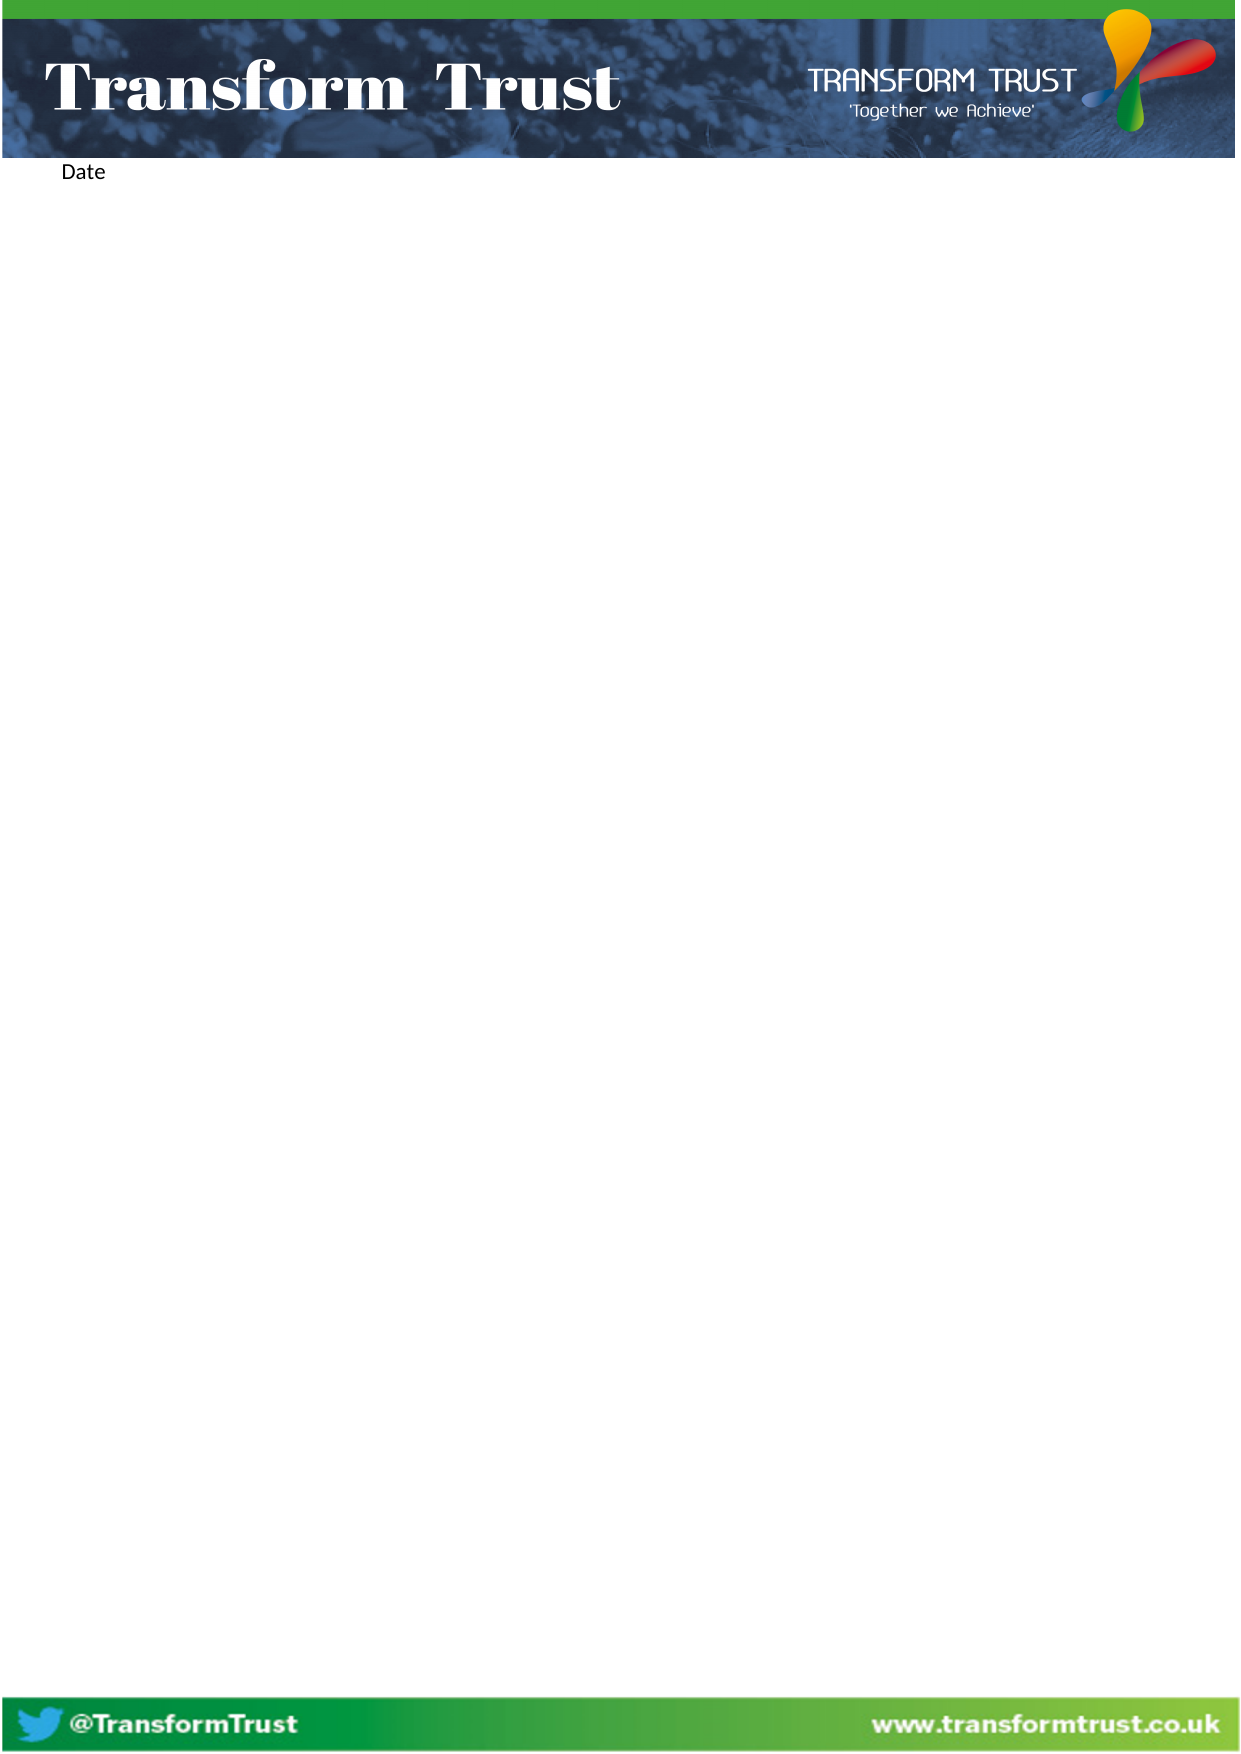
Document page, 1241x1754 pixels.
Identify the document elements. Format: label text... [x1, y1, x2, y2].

picture [2, 1695, 1241, 1754]
picture [2, 0, 1235, 158]
text Date [61, 158, 1122, 185]
